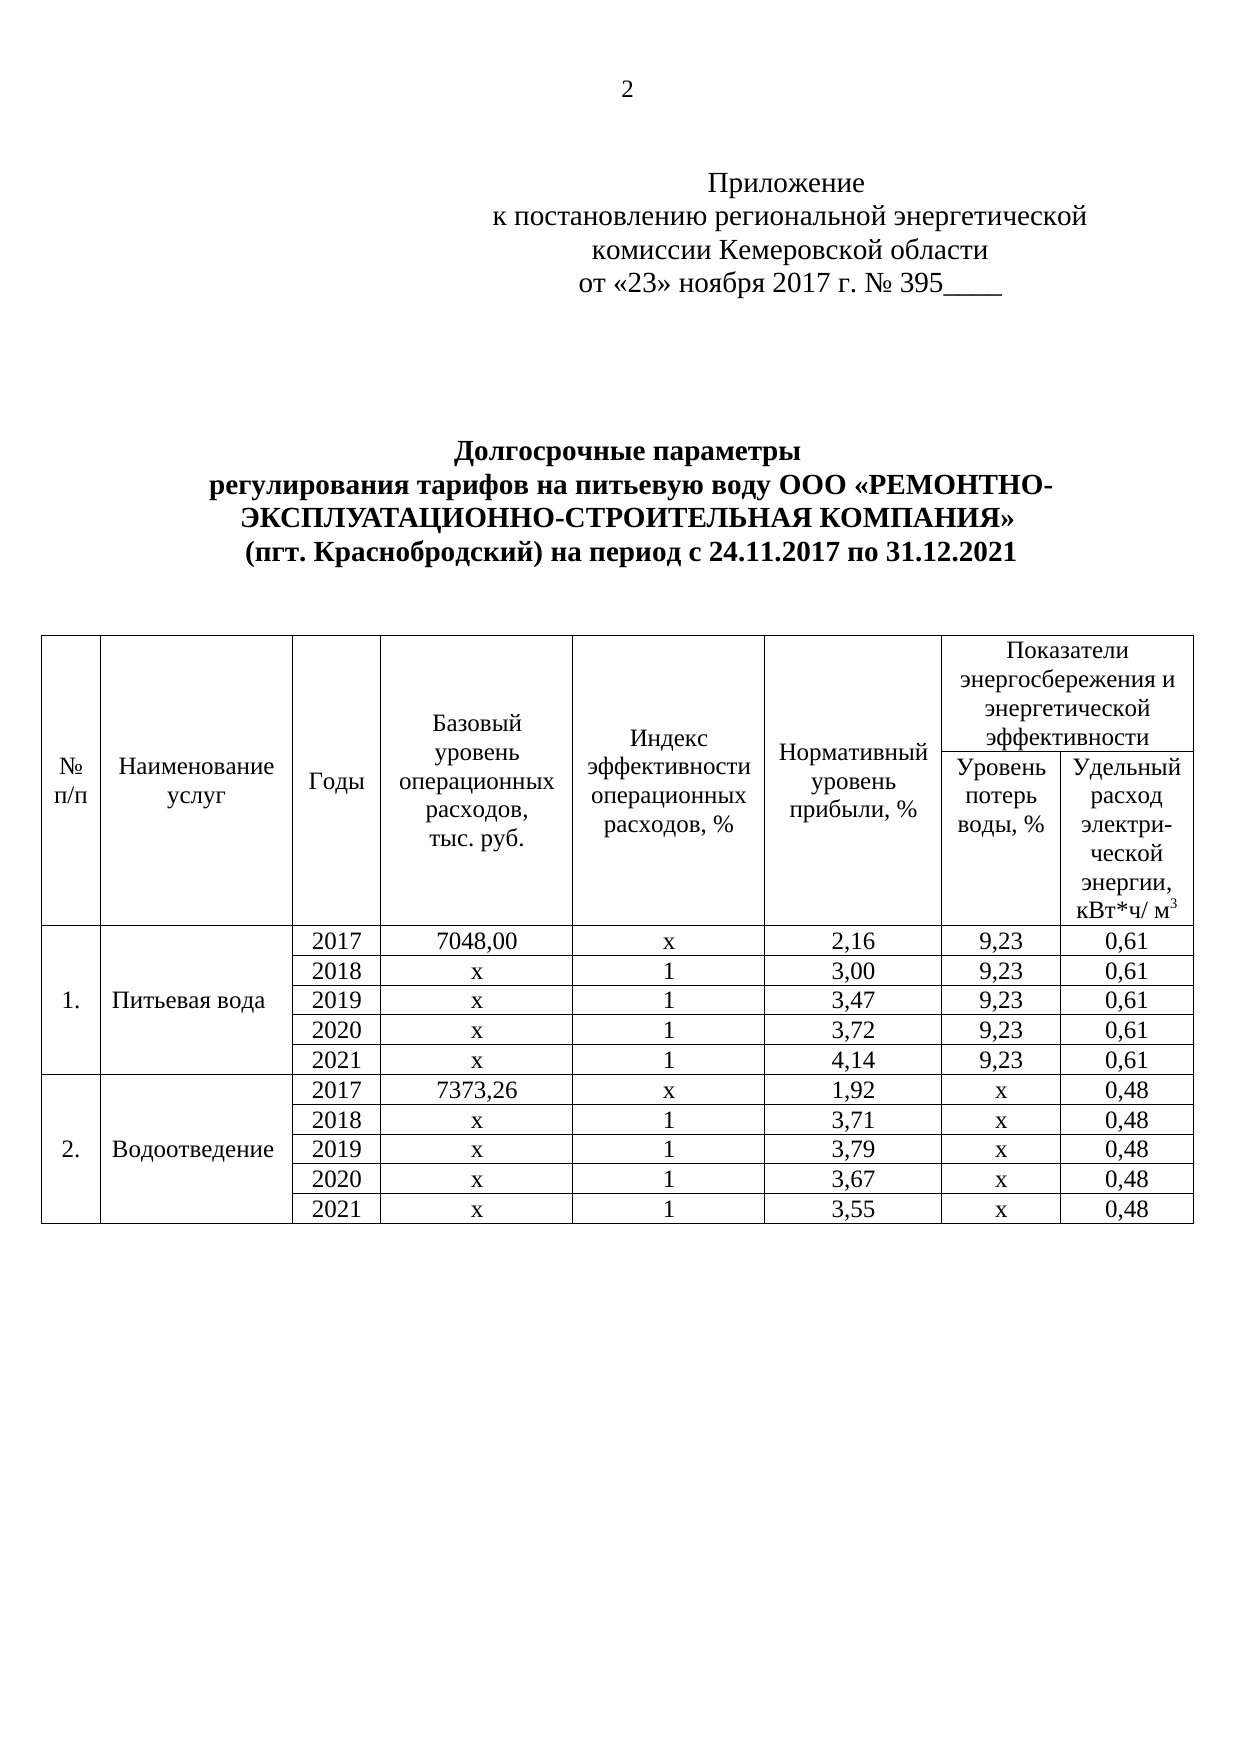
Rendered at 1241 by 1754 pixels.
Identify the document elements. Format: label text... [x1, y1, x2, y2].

table_cell х [381, 1135, 572, 1163]
table_cell 3,71 [765, 1105, 941, 1133]
table_cell 0,48 [1061, 1194, 1193, 1223]
table_cell 2019 [293, 1135, 380, 1163]
table_cell х [381, 986, 572, 1014]
table_cell 9,23 [942, 956, 1060, 984]
table_cell 1 [573, 986, 764, 1014]
table_header Годы [293, 636, 380, 925]
table_cell 0,61 [1061, 926, 1193, 955]
table_header Базовый уровень операционных расходов, тыс. руб. [381, 636, 572, 925]
table_cell 9,23 [942, 1015, 1060, 1044]
table_cell 2. [42, 1075, 100, 1223]
table_cell 0,48 [1061, 1075, 1193, 1104]
table_cell х [942, 1135, 1060, 1163]
table_cell 0,48 [1061, 1105, 1193, 1133]
table_cell Питьевая вода [101, 926, 292, 1074]
table_cell 1 [573, 1045, 764, 1074]
table_cell 2018 [293, 956, 380, 984]
table_header № п/п [42, 636, 100, 925]
table_cell 2,16 [765, 926, 941, 955]
table_cell 1 [573, 1164, 764, 1193]
table_cell 3,72 [765, 1015, 941, 1044]
table_cell х [381, 956, 572, 984]
table_cell 3,67 [765, 1164, 941, 1193]
table_cell 2017 [293, 1075, 380, 1104]
table_cell 3,47 [765, 986, 941, 1014]
table_cell 2018 [293, 1105, 380, 1133]
table_cell х [381, 1105, 572, 1133]
table_cell 1 [573, 1105, 764, 1133]
table_header Нормативный уровень прибыли, % [765, 636, 941, 925]
table_cell Водоотведение [101, 1075, 292, 1223]
table_cell 2020 [293, 1015, 380, 1044]
table_cell 3,00 [765, 956, 941, 984]
table_cell 9,23 [942, 926, 1060, 955]
table_cell 0,61 [1061, 956, 1193, 984]
table_cell х [942, 1164, 1060, 1193]
table_cell 2017 [293, 926, 380, 955]
table_cell 0,48 [1061, 1135, 1193, 1163]
table_cell Удельный расход электри-ческой энергии, кВт*ч/ м3 [1061, 752, 1193, 925]
table_cell х [942, 1075, 1060, 1104]
text Долгосрочные параметры [162, 433, 1092, 467]
table_header Индекс эффективности операционных расходов, % [573, 636, 764, 925]
table_cell х [381, 1045, 572, 1074]
table_cell х [573, 926, 764, 955]
table_cell 0,61 [1061, 1015, 1193, 1044]
table_cell 0,61 [1061, 986, 1193, 1014]
table_cell 4,14 [765, 1045, 941, 1074]
table_cell 2020 [293, 1164, 380, 1193]
table_cell 0,61 [1061, 1045, 1193, 1074]
text регулирования тарифов на питьевую воду ООО «РЕМОНТНО-ЭКСПЛУАТАЦИОННО-СТРОИТЕЛЬНАЯ КОМПАНИЯ» [162, 467, 1092, 534]
table_cell 2019 [293, 986, 380, 1014]
table_cell х [381, 1194, 572, 1223]
table_header Наименование услуг [101, 636, 292, 925]
table_cell х [381, 1164, 572, 1193]
text Приложение к постановлению региональной энергетической комиссии Кемеровской области от «23» ноября 2017 г. № 395____ [487, 165, 1092, 299]
table_cell 7373,26 [381, 1075, 572, 1104]
table_cell 1 [573, 1194, 764, 1223]
table_cell 3,79 [765, 1135, 941, 1163]
table_cell х [942, 1194, 1060, 1223]
table_cell 1 [573, 1015, 764, 1044]
table_cell 9,23 [942, 986, 1060, 1014]
table_cell 9,23 [942, 1045, 1060, 1074]
table_cell 1. [42, 926, 100, 1074]
table_cell Уровень потерь воды, % [942, 752, 1060, 925]
table_header Показатели энергосбережения и энергетической эффективности [942, 636, 1193, 751]
table_cell 1 [573, 956, 764, 984]
table_cell 3,55 [765, 1194, 941, 1223]
table_cell х [942, 1105, 1060, 1133]
table_cell 2021 [293, 1045, 380, 1074]
table_cell 1,92 [765, 1075, 941, 1104]
table_cell х [573, 1075, 764, 1104]
table_cell 0,48 [1061, 1164, 1193, 1193]
table_cell 1 [573, 1135, 764, 1163]
table_cell 2021 [293, 1194, 380, 1223]
text (пгт. Краснобродский) на период с 24.11.2017 по 31.12.2021 [162, 534, 1092, 567]
table_cell 7048,00 [381, 926, 572, 955]
table_cell х [381, 1015, 572, 1044]
